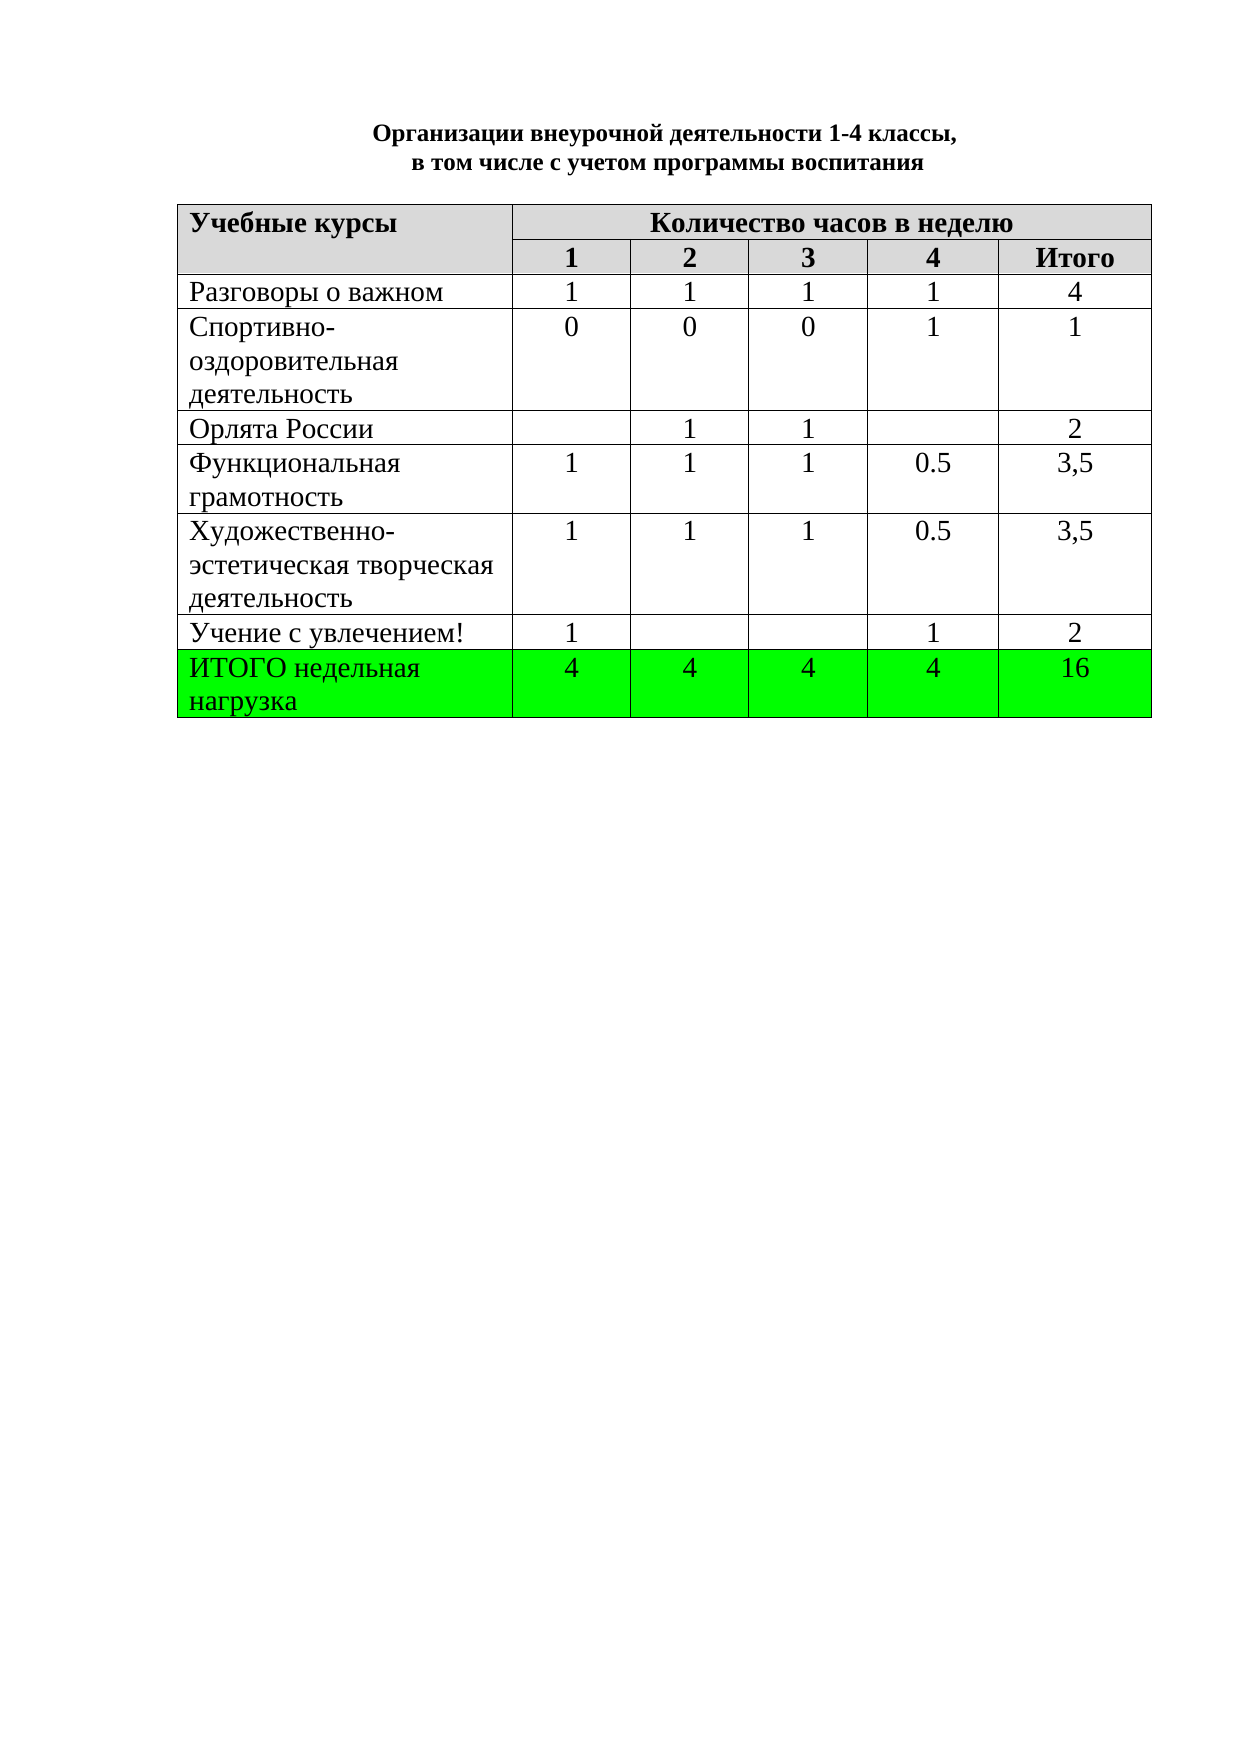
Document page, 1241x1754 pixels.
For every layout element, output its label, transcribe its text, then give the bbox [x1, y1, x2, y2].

table_cell Спортивно-оздоровительная деятельность [178, 309, 512, 410]
table_cell Итого [999, 240, 1151, 273]
table_cell 1 [513, 615, 630, 649]
table_cell 1 [868, 309, 998, 410]
table_cell 3 [749, 240, 867, 273]
table_cell 0.5 [868, 445, 998, 512]
table_cell 1 [631, 411, 748, 444]
table_cell 1 [749, 445, 867, 512]
table_cell 0.5 [868, 514, 998, 614]
table_cell 1 [513, 514, 630, 614]
table_cell 1 [513, 240, 630, 273]
text Организации внеурочной деятельности 1-4 классы, [177, 118, 1152, 147]
table_cell Разговоры о важном [178, 275, 512, 308]
table_cell 1 [868, 275, 998, 308]
table_cell 3,5 [999, 445, 1151, 512]
table_cell 0 [513, 309, 630, 410]
table_cell 1 [513, 275, 630, 308]
table_cell 1 [631, 514, 748, 614]
table_cell 4 [868, 240, 998, 273]
table_cell Орлята России [178, 411, 512, 444]
table_cell [513, 411, 630, 444]
table_cell 4 [749, 650, 867, 717]
table_cell 4 [513, 650, 630, 717]
table_cell 0 [749, 309, 867, 410]
table_cell 4 [868, 650, 998, 717]
table_cell 1 [631, 445, 748, 512]
table_cell [631, 615, 748, 649]
table_cell Функциональная грамотность [178, 445, 512, 512]
table_cell 0 [631, 309, 748, 410]
table_cell 1 [749, 411, 867, 444]
table_cell Художественно-эстетическая творческая деятельность [178, 514, 512, 614]
table_cell 1 [749, 514, 867, 614]
table_cell 16 [999, 650, 1151, 717]
table_cell 2 [999, 615, 1151, 649]
text в том числе с учетом программы воспитания [177, 147, 1152, 176]
table_header Количество часов в неделю [513, 205, 1151, 239]
table_cell 1 [631, 275, 748, 308]
table_cell 1 [749, 275, 867, 308]
table_cell 1 [999, 309, 1151, 410]
table_cell 1 [513, 445, 630, 512]
table_cell 4 [631, 650, 748, 717]
table_cell 3,5 [999, 514, 1151, 614]
table_cell [749, 615, 867, 649]
table_cell Учение с увлечением! [178, 615, 512, 649]
table_cell [868, 411, 998, 444]
table_cell 2 [999, 411, 1151, 444]
table_cell 2 [631, 240, 748, 273]
table_header Учебные курсы [178, 205, 512, 273]
table_cell 4 [999, 275, 1151, 308]
table_cell ИТОГО недельная нагрузка [178, 650, 512, 717]
table_cell 1 [868, 615, 998, 649]
